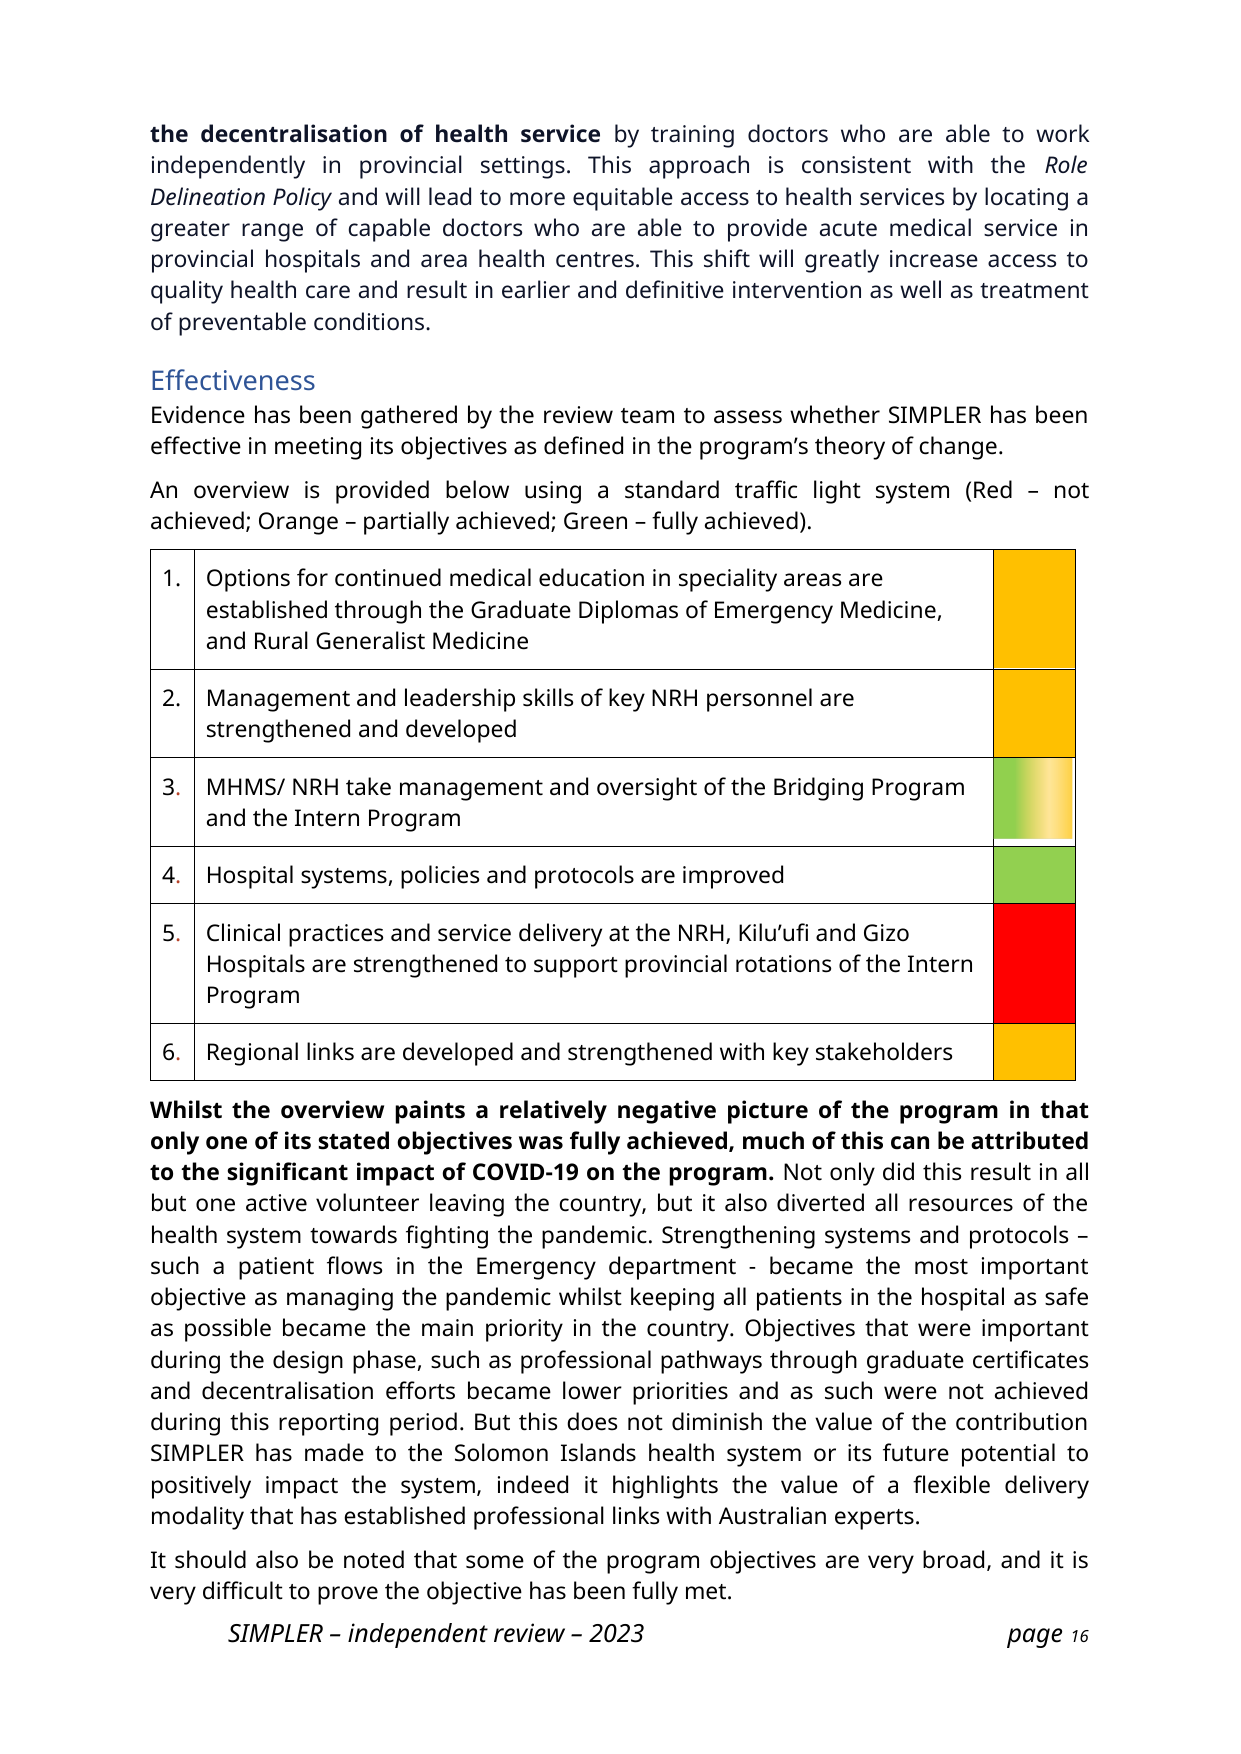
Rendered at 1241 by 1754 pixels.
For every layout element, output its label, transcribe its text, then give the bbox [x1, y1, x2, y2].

table_cell [994, 904, 1075, 1023]
table_cell [994, 670, 1075, 757]
subtitle Evidence has been gathered by the review team to assess whether SIMPLER has been effective in meeting its objectives as defined in the program’s theory of change. [150, 399, 1090, 461]
table_cell Hospital systems, policies and protocols are improved [195, 847, 993, 903]
table_cell [994, 1024, 1075, 1080]
picture [993, 758, 1073, 839]
table_cell Regional links are developed and strengthened with key stakeholders [195, 1024, 993, 1080]
table_cell 4. [151, 847, 194, 903]
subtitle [150, 118, 1090, 337]
table_header 1. [151, 550, 194, 668]
subtitle It should also be noted that some of the program objectives are very broad, and it is very difficult to prove the objective has been fully met. [150, 1543, 1090, 1606]
text Whilst the overview paints a relatively negative picture of the program in that only one of its stated objectives was fully achieved, much of this can be attributed to the significant impact of COVID-19 on the program. Not only did this result in all but one active volunteer leaving the country, but it also diverted all resources of the health system towards fighting the pandemic. Strengthening systems and protocols – such a patient flows in the Emergency department - became the most important objective as managing the pandemic whilst keeping all patients in the hospital as safe as possible became the main priority in the country. Objectives that were important during the design phase, such as professional pathways through graduate certificates and decentralisation efforts became lower priorities and as such were not achieved during this reporting period. But this does not diminish the value of the contribution SIMPLER has made to the Solomon Islands health system or its future potential to positively impact the system, indeed it highlights the value of a flexible delivery modality that has established professional links with Australian experts. [150, 1093, 1090, 1531]
table_header [994, 550, 1075, 668]
table_header Options for continued medical education in speciality areas are established through the Graduate Diplomas of Emergency Medicine, and Rural Generalist Medicine [195, 550, 993, 668]
subtitle Effectiveness [150, 362, 1090, 399]
table_cell [994, 847, 1075, 903]
table_cell MHMS/ NRH take management and oversight of the Bridging Program and the Intern Program [195, 758, 993, 846]
table_cell 6. [151, 1024, 194, 1080]
table_cell Clinical practices and service delivery at the NRH, Kilu’ufi and Gizo Hospitals are strengthened to support provincial rotations of the Intern Program [195, 904, 993, 1023]
subtitle An overview is provided below using a standard traffic light system (Red – not achieved; Orange – partially achieved; Green – fully achieved). [150, 474, 1090, 536]
table_cell 5. [151, 904, 194, 1023]
table_cell 3. [151, 758, 194, 846]
table_cell Management and leadership skills of key NRH personnel are strengthened and developed [195, 670, 993, 757]
table_cell [994, 758, 1075, 846]
table_cell 2. [151, 670, 194, 757]
